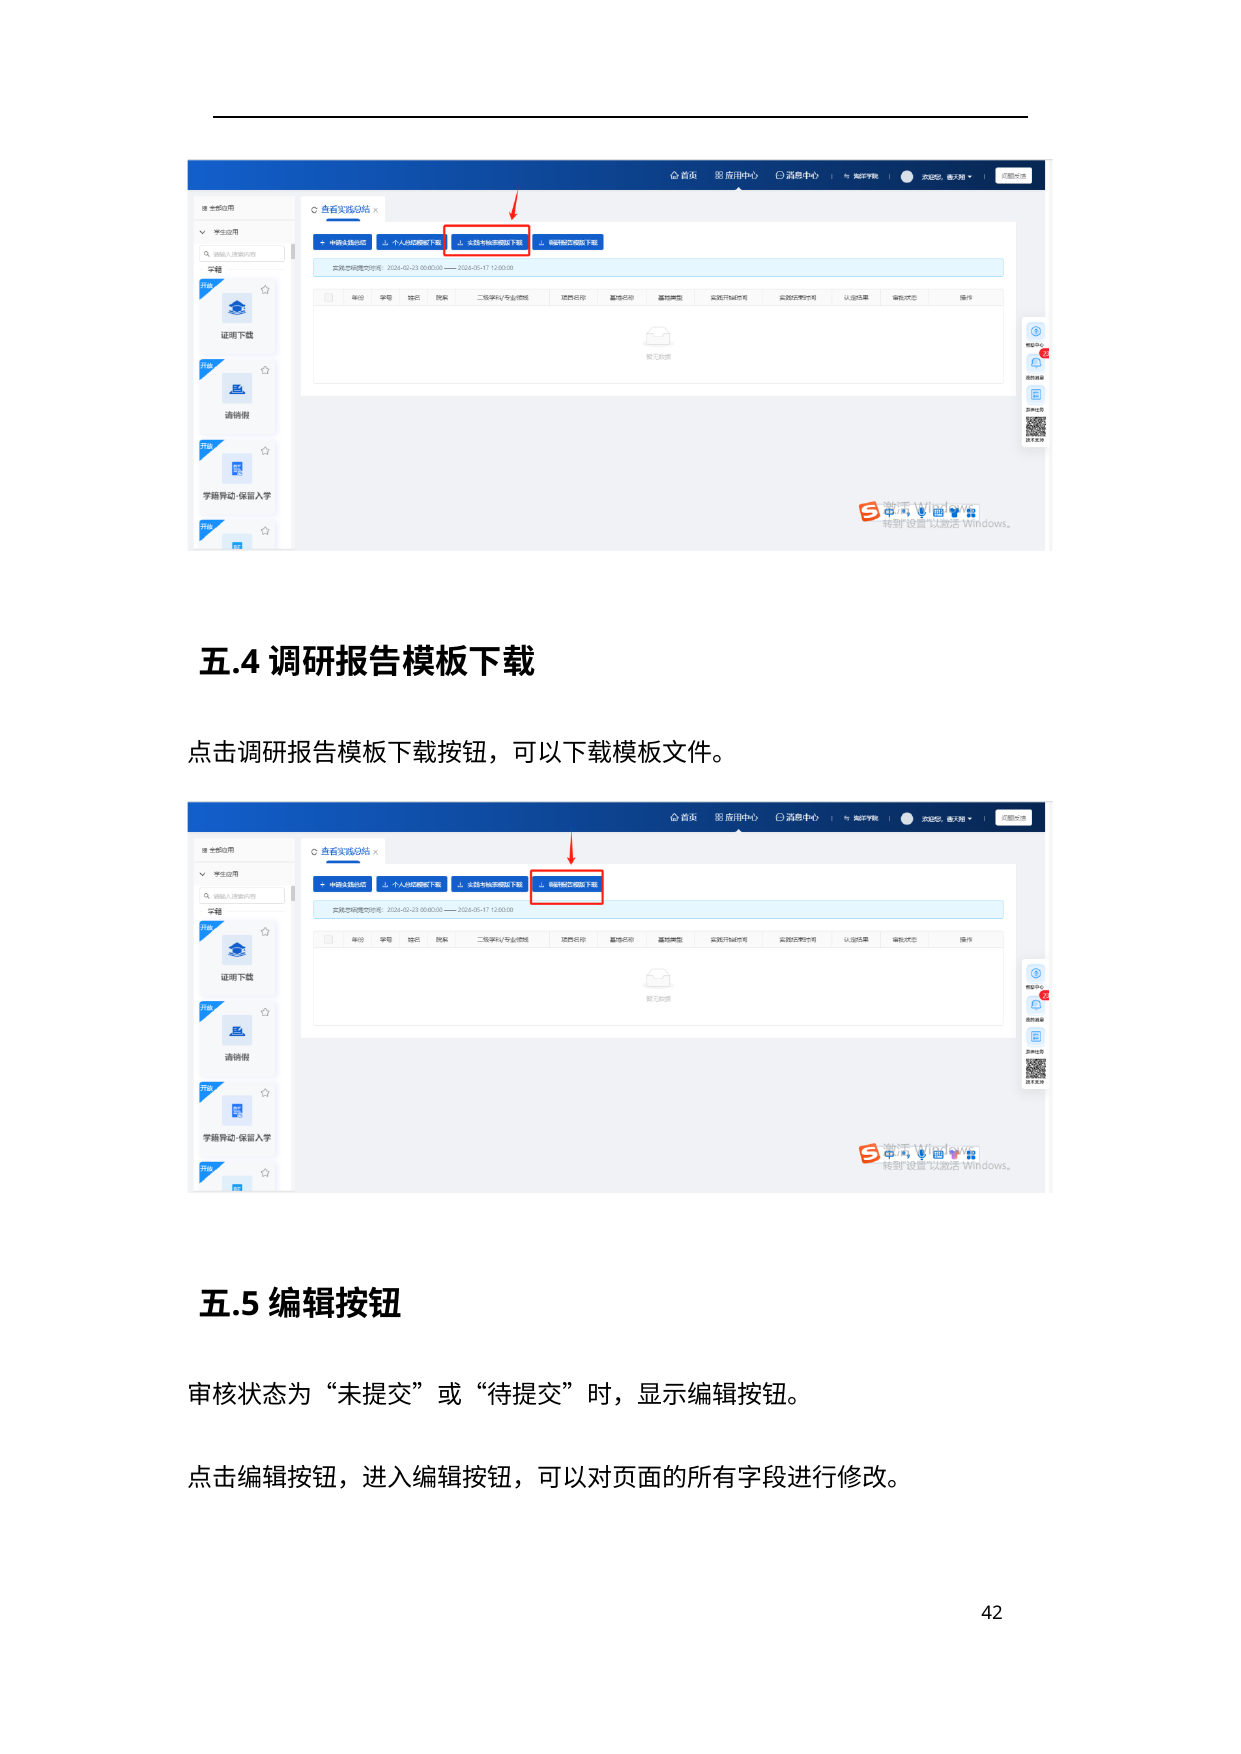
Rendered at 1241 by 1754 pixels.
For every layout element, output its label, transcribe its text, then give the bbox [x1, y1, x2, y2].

text 审核状态为“未提交”或“待提交”时，显示编辑按钮。 [187, 1360, 1028, 1425]
text 点击编辑按钮，进入编辑按钮，可以对页面的所有字段进行修改。 [187, 1443, 1028, 1508]
subtitle 调研报告模板下载 [198, 626, 1028, 691]
text 点击调研报告模板下载按钮，可以下载模板文件。 [187, 718, 1028, 783]
subtitle 编辑按钮 [198, 1268, 1028, 1333]
picture [187, 801, 1053, 1193]
picture [187, 159, 1053, 551]
